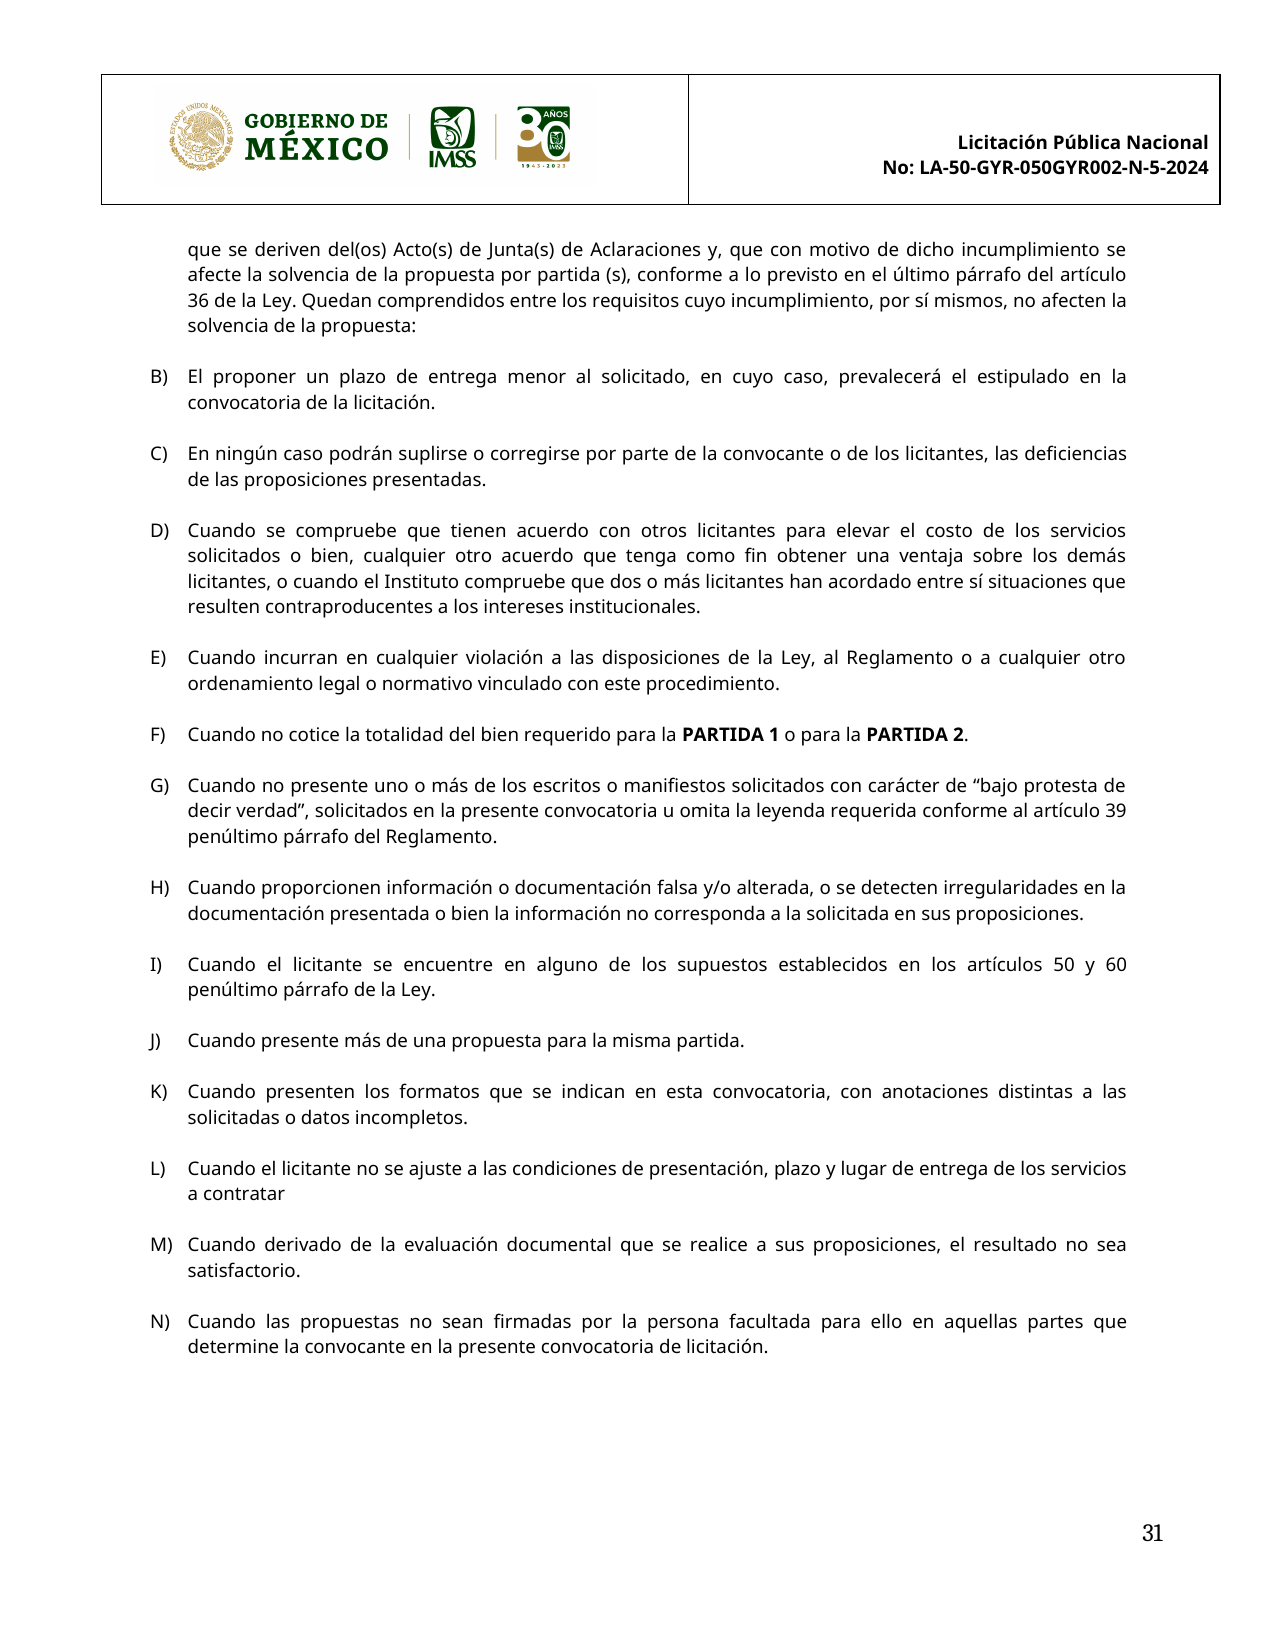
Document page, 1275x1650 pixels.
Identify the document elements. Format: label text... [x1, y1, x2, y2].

list En ningún caso podrán suplirse o corregirse por parte de la convocante o de los licitantes, las deficiencias de las proposiciones presentadas. [150, 440, 1128, 491]
picture [155, 83, 596, 186]
list Cuando no presente uno o más de los escritos o manifiestos solicitados con carácter de “bajo protesta de decir verdad”, solicitados en la presente convocatoria u omita la leyenda requerida conforme al artículo 39 penúltimo párrafo del Reglamento. [150, 772, 1128, 849]
list Cuando no cotice la totalidad del bien requerido para la PARTIDA 1 o para la PARTIDA 2. [150, 721, 1128, 747]
list Cuando proporcionen información o documentación falsa y/o alterada, o se detecten irregularidades en la documentación presentada o bien la información no corresponda a la solicitada en sus proposiciones. [150, 874, 1128, 925]
list Cuando incurran en cualquier violación a las disposiciones de la Ley, al Reglamento o a cualquier otro ordenamiento legal o normativo vinculado con este procedimiento. [150, 644, 1128, 696]
list Cuando el licitante se encuentre en alguno de los supuestos establecidos en los artículos 50 y 60 penúltimo párrafo de la Ley. [150, 951, 1128, 1002]
list Cuando presente más de una propuesta para la misma partida. [150, 1027, 1128, 1053]
list Cuando derivado de la evaluación documental que se realice a sus proposiciones, el resultado no sea satisfactorio. [150, 1232, 1128, 1283]
list Cuando las propuestas no sean firmadas por la persona facultada para ello en aquellas partes que determine la convocante en la presente convocatoria de licitación. [150, 1308, 1128, 1359]
list Cuando se compruebe que tienen acuerdo con otros licitantes para elevar el costo de los servicios solicitados o bien, cualquier otro acuerdo que tenga como fin obtener una ventaja sobre los demás licitantes, o cuando el Instituto compruebe que dos o más licitantes han acordado entre sí situaciones que resulten contraproducentes a los intereses institucionales. [150, 517, 1128, 619]
list Cuando presenten los formatos que se indican en esta convocatoria, con anotaciones distintas a las solicitadas o datos incompletos. [150, 1078, 1128, 1129]
list El proponer un plazo de entrega menor al solicitado, en cuyo caso, prevalecerá el estipulado en la convocatoria de la licitación. [150, 364, 1128, 415]
list Cuando el licitante no se ajuste a las condiciones de presentación, plazo y lugar de entrega de los servicios a contratar [150, 1155, 1128, 1206]
